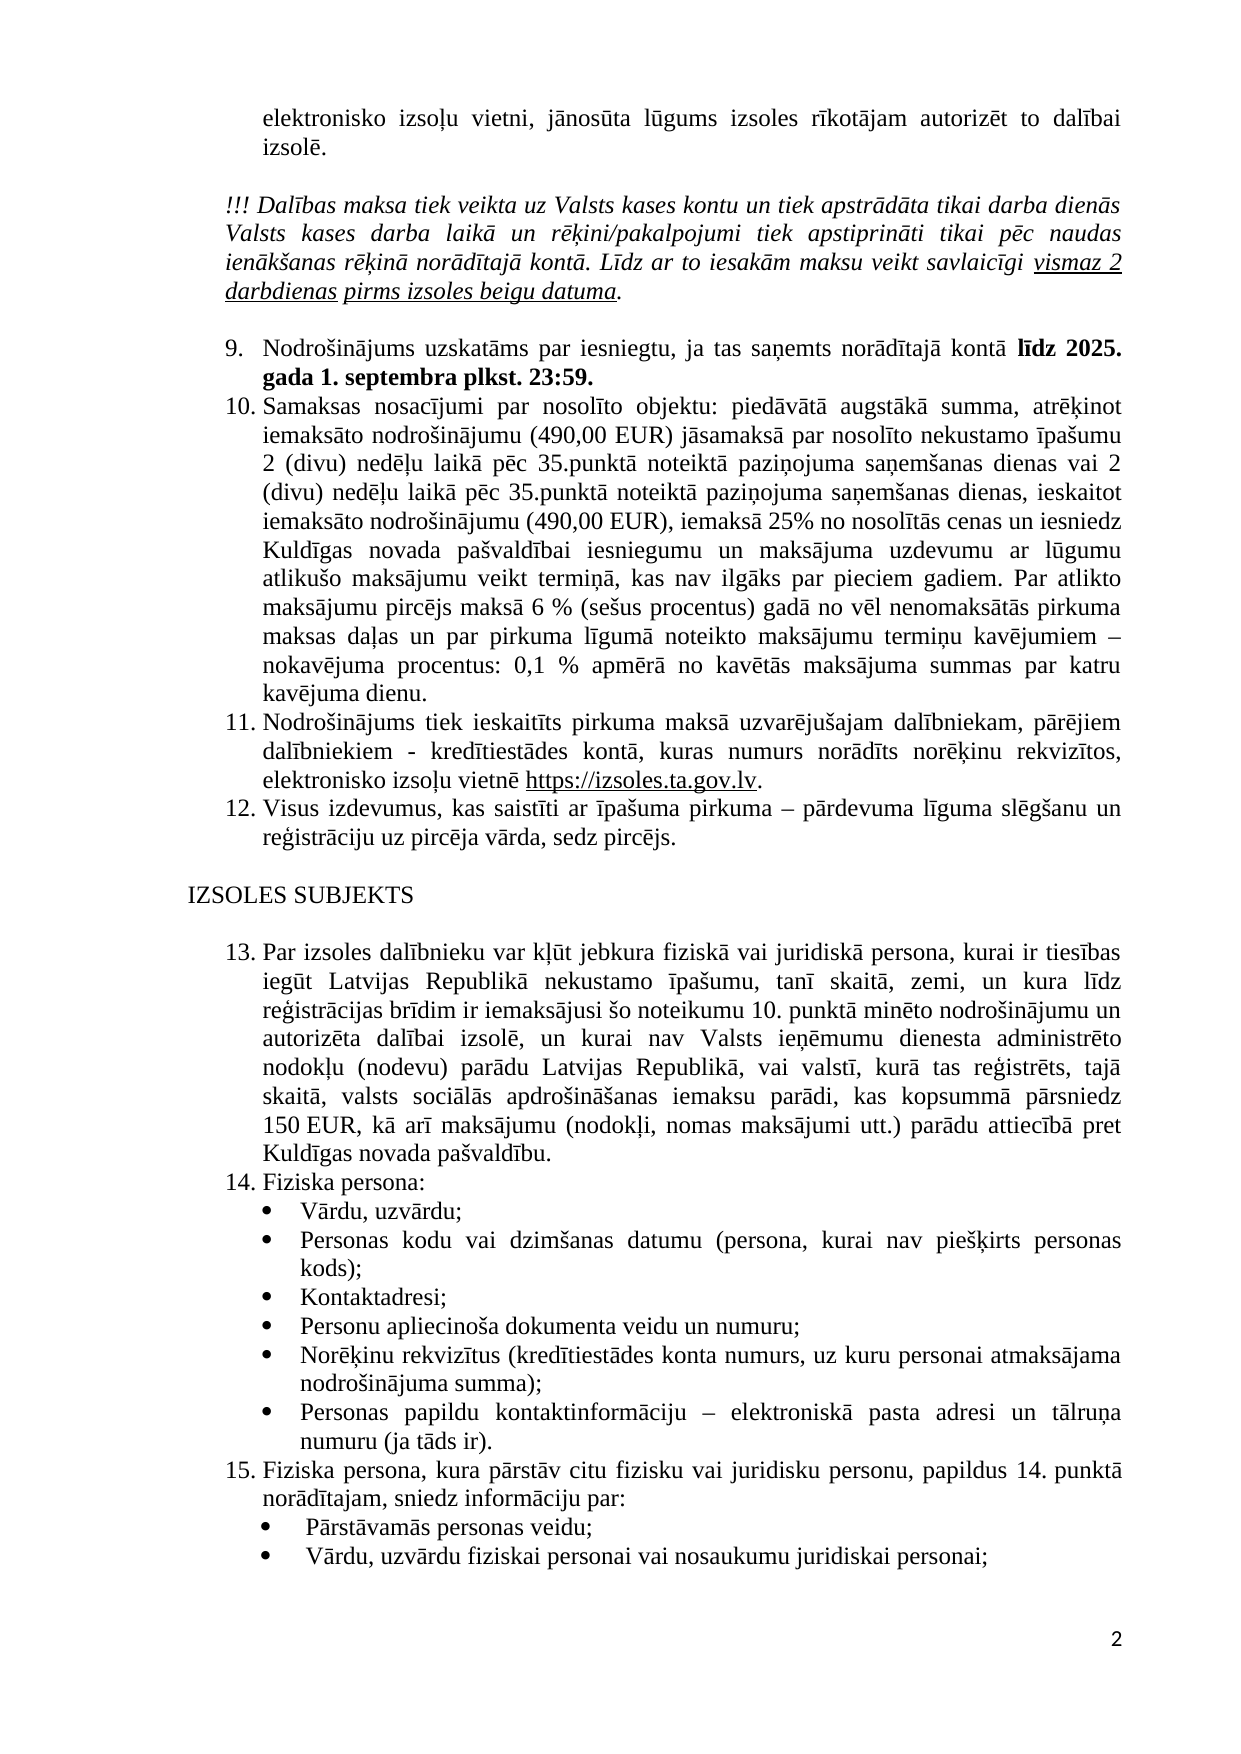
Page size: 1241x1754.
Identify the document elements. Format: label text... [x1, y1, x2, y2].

text !!! Dalības maksa tiek veikta uz Valsts kases kontu un tiek apstrādāta tikai darba dienās Valsts kases darba laikā un rēķini/pakalpojumi tiek apstiprināti tikai pēc naudas ienākšanas rēķinā norādītajā kontā. Līdz ar to iesakām maksu veikt savlaicīgi vismaz 2 darbdienas pirms izsoles beigu datuma. [225, 190, 1122, 305]
list Personas kodu vai dzimšanas datumu (persona, kurai nav piešķirts personas kods); [262, 1225, 1122, 1282]
list Nodrošinājums uzskatāms par iesniegtu, ja tas saņemts norādītajā kontā līdz 2025. gada 1. septembra plkst. 23:59. [225, 333, 1122, 391]
list Vārdu, uzvārdu; [262, 1196, 1122, 1225]
list Fiziska persona, kura pārstāv citu fizisku vai juridisku personu, papildus 14. punktā norādītajam, sniedz informāciju par: [225, 1455, 1122, 1512]
list Personas papildu kontaktinformāciju – elektroniskā pasta adresi un tālruņa numuru (ja tāds ir). [262, 1397, 1122, 1455]
list Fiziska persona: [225, 1167, 1122, 1196]
list Norēķinu rekvizītus (kredītiestādes konta numurs, uz kuru personai atmaksājama nodrošinājuma summa); [262, 1340, 1122, 1397]
list Samaksas nosacījumi par nosolīto objektu: piedāvātā augstākā summa, atrēķinot iemaksāto nodrošinājumu (490,00 EUR) jāsamaksā par nosolīto nekustamo īpašumu 2 (divu) nedēļu laikā pēc 35.punktā noteiktā paziņojuma saņemšanas dienas vai 2 (divu) nedēļu laikā pēc 35.punktā noteiktā paziņojuma saņemšanas dienas, ieskaitot iemaksāto nodrošinājumu (490,00 EUR), iemaksā 25% no nosolītās cenas un iesniedz Kuldīgas novada pašvaldībai iesniegumu un maksājuma uzdevumu ar lūgumu atlikušo maksājumu veikt termiņā, kas nav ilgāks par pieciem gadiem. Par atlikto maksājumu pircējs maksā 6 % (sešus procentus) gadā no vēl nenomaksātās pirkuma maksas daļas un par pirkuma līgumā noteikto maksājumu termiņu kavējumiem – nokavējuma procentus: 0,1 % apmērā no kavētās maksājuma summas par katru kavējuma dienu. [225, 391, 1122, 707]
text Izsoles subjekts [187, 880, 1122, 908]
list Pārstāvamās personas veidu; [261, 1512, 1122, 1541]
list Kontaktadresi; [262, 1282, 1122, 1311]
list Vārdu, uzvārdu fiziskai personai vai nosaukumu juridiskai personai; [261, 1541, 1122, 1570]
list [225, 103, 1122, 161]
list Personu apliecinoša dokumenta veidu un numuru; [262, 1311, 1122, 1340]
list Visus izdevumus, kas saistīti ar īpašuma pirkuma – pārdevuma līguma slēgšanu un reģistrāciju uz pircēja vārda, sedz pircējs. [225, 793, 1122, 851]
list Par izsoles dalībnieku var kļūt jebkura fiziskā vai juridiskā persona, kurai ir tiesības iegūt Latvijas Republikā nekustamo īpašumu, tanī skaitā, zemi, un kura līdz reģistrācijas brīdim ir iemaksājusi šo noteikumu 10. punktā minēto nodrošinājumu un autorizēta dalībai izsolē, un kurai nav Valsts ieņēmumu dienesta administrēto nodokļu (nodevu) parādu Latvijas Republikā, vai valstī, kurā tas reģistrēts, tajā skaitā, valsts sociālās apdrošināšanas iemaksu parādi, kas kopsummā pārsniedz 150 EUR, kā arī maksājumu (nodokļi, nomas maksājumi utt.) parādu attiecībā pret Kuldīgas novada pašvaldību. [225, 937, 1122, 1167]
list Nodrošinājums tiek ieskaitīts pirkuma maksā uzvarējušajam dalībniekam, pārējiem dalībniekiem - kredītiestādes kontā, kuras numurs norādīts norēķinu rekvizītos, elektronisko izsoļu vietnē https://izsoles.ta.gov.lv. [225, 707, 1122, 793]
